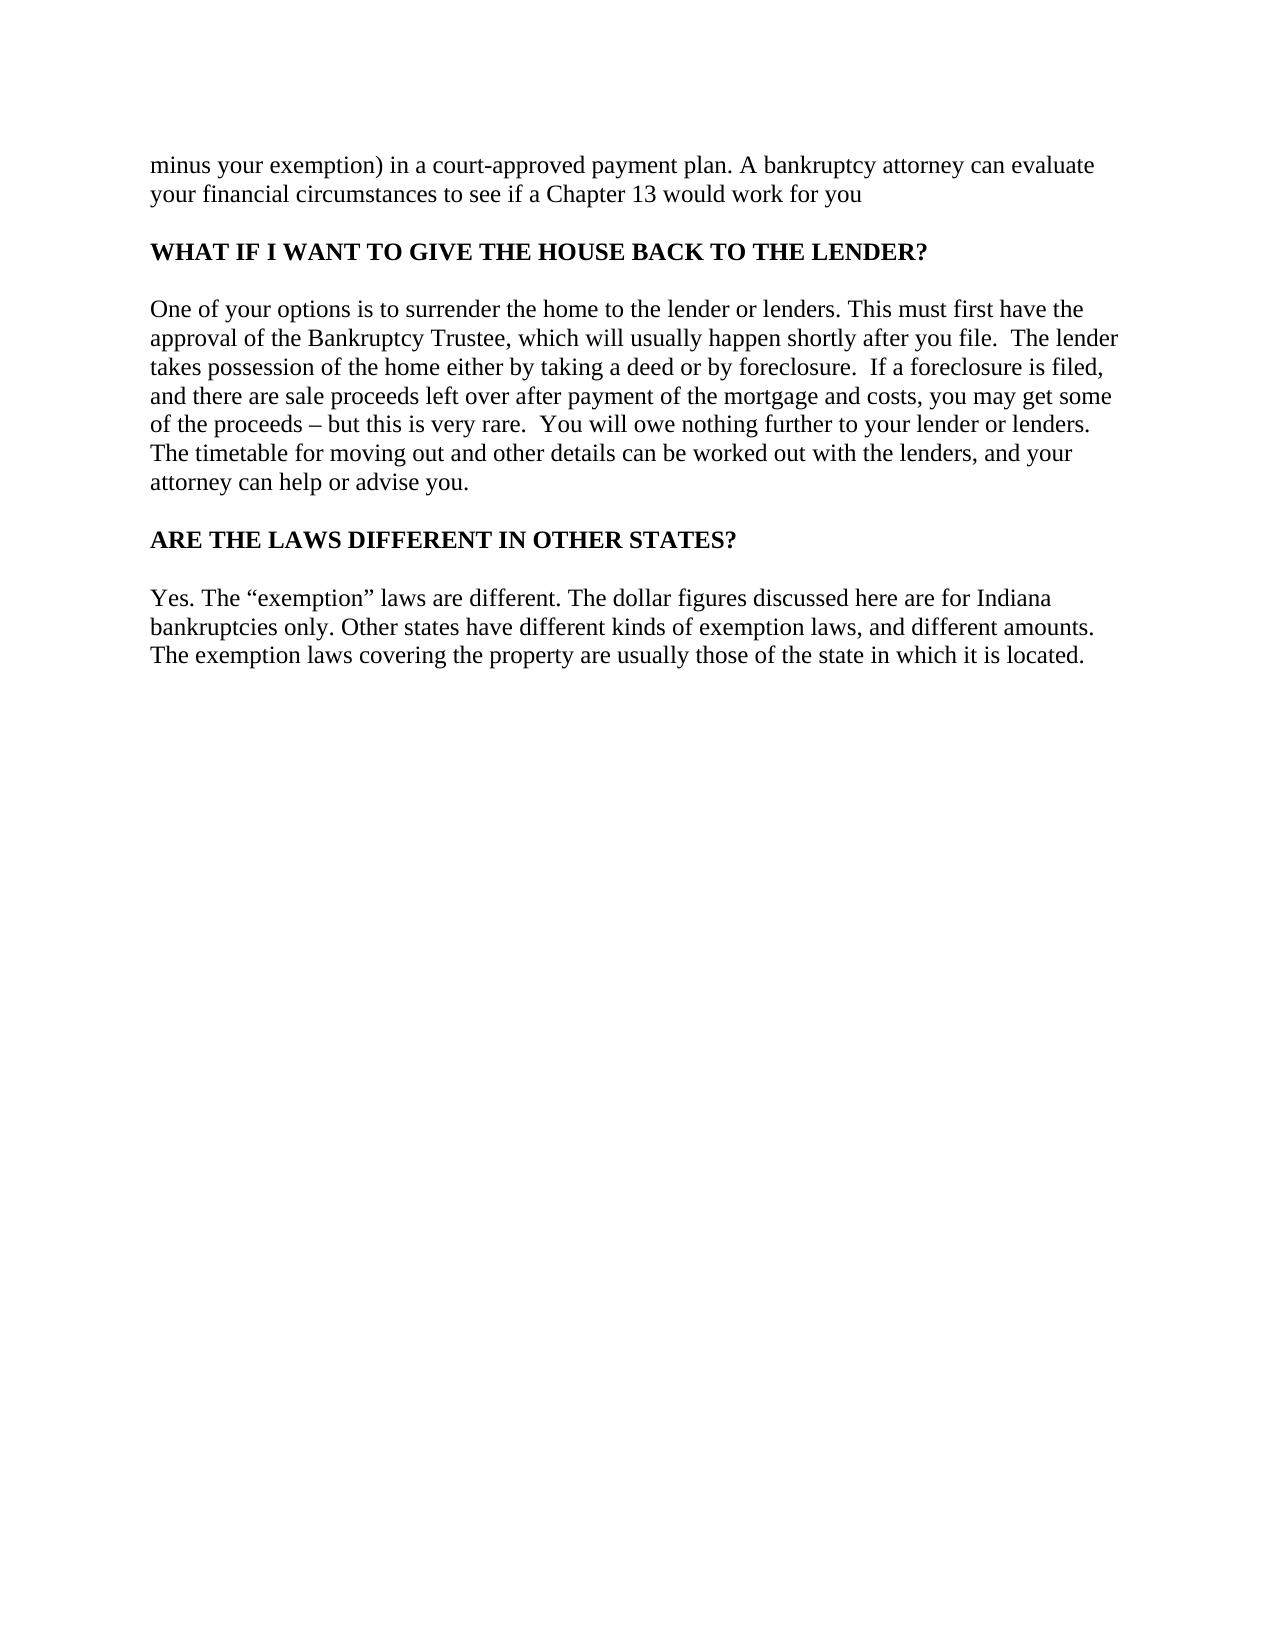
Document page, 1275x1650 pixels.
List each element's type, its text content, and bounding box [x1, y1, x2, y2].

text Yes. The “exemption” laws are different. The dollar figures discussed here are for Indiana bankruptcies only. Other states have different kinds of exemption laws, and different amounts. The exemption laws covering the property are usually those of the state in which it is located. [150, 583, 1125, 669]
text WHAT IF I WANT TO GIVE THE HOUSE BACK TO THE LENDER? [150, 237, 1125, 265]
text ARE THE LAWS DIFFERENT IN OTHER STATES? [150, 525, 1125, 554]
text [150, 150, 1125, 207]
text One of your options is to surrender the home to the lender or lenders. This must first have the approval of the Bankruptcy Trustee, which will usually happen shortly after you file. The lender takes possession of the home either by taking a deed or by foreclosure. If a foreclosure is filed, and there are sale proceeds left over after payment of the mortgage and costs, you may get some of the proceeds – but this is very rare. You will owe nothing further to your lender or lenders. The timetable for moving out and other details can be worked out with the lenders, and your attorney can help or advise you. [150, 294, 1125, 496]
